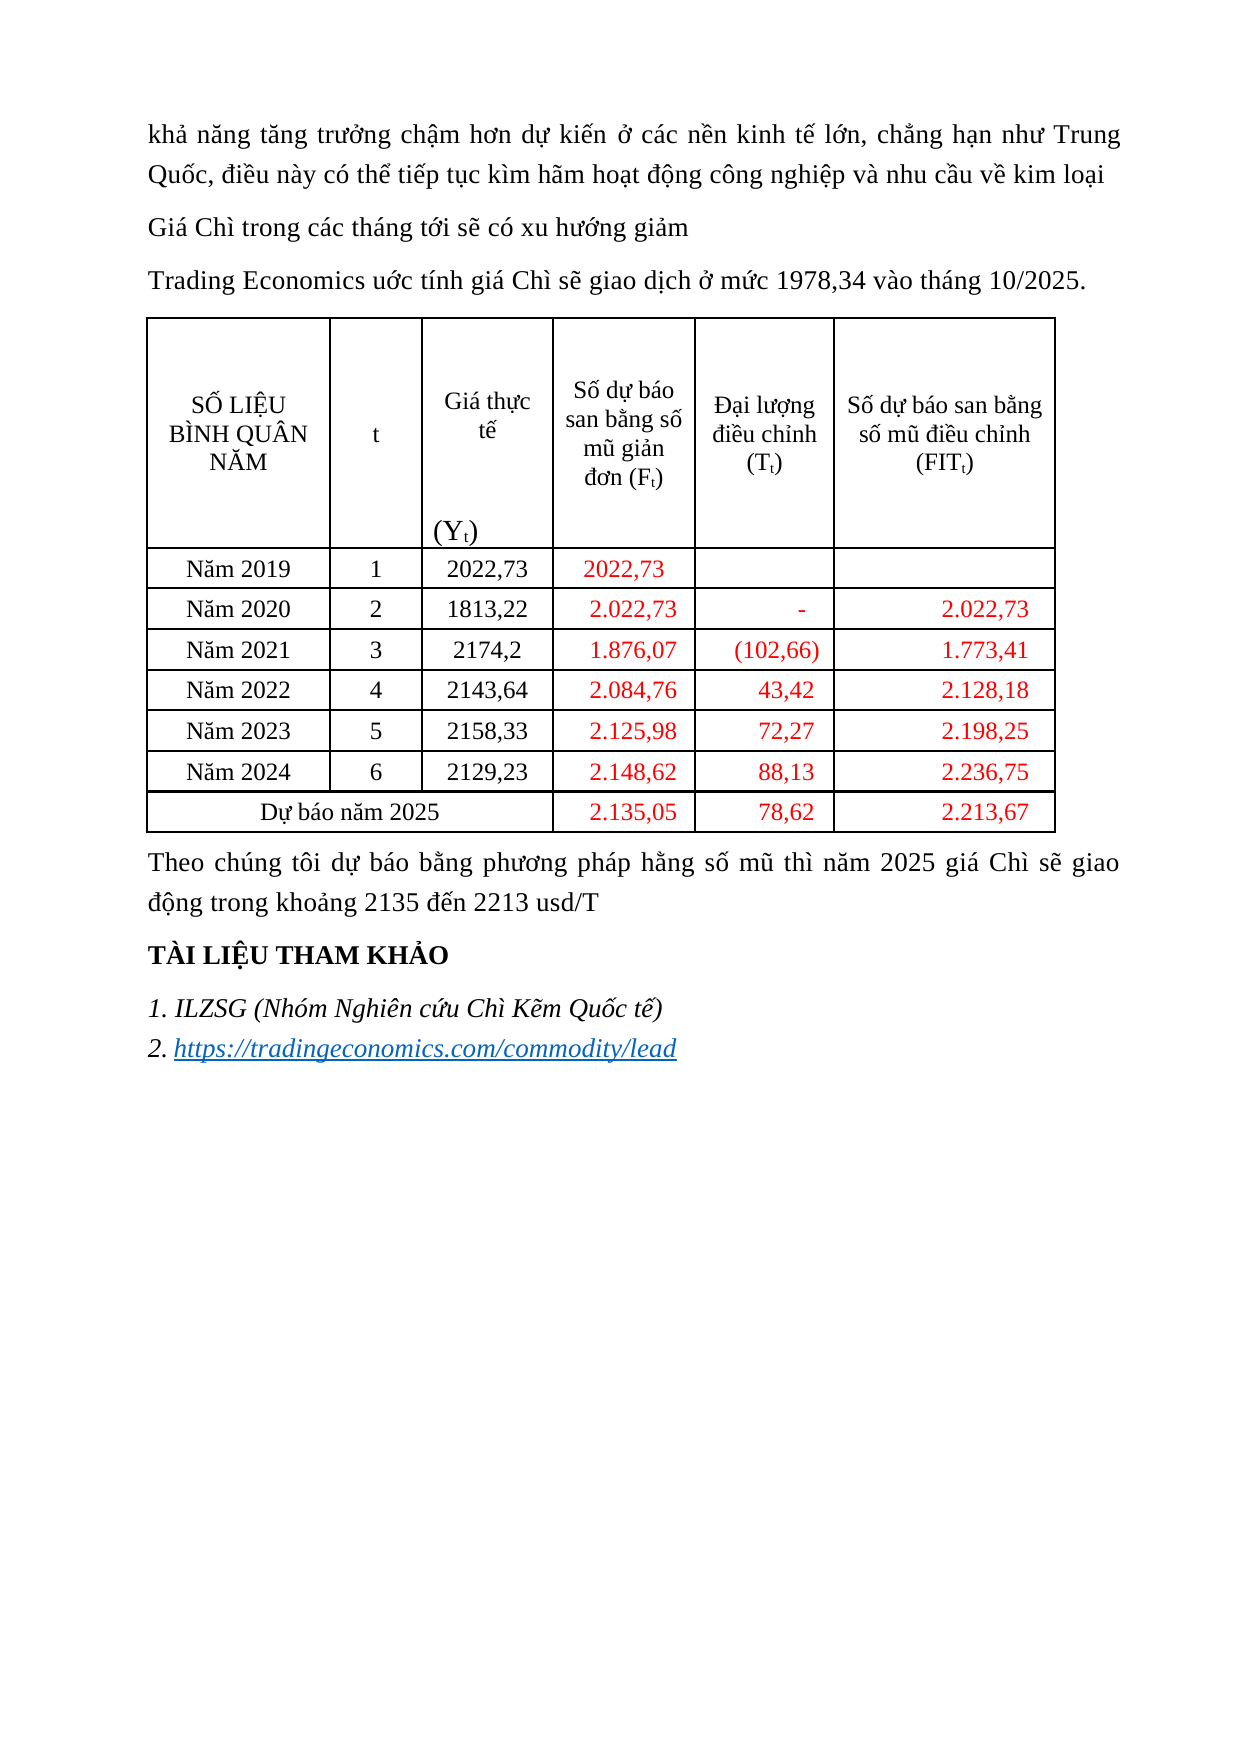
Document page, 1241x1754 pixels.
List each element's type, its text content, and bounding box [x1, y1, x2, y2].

list Giá Chì trong các tháng tới sẽ có xu hướng giảm [148, 211, 1122, 243]
table_cell 2.236,75 [835, 752, 1054, 790]
table_cell 1 [331, 549, 421, 587]
table_cell 2.022,73 [554, 589, 694, 628]
table_cell Năm 2024 [148, 752, 329, 790]
table_cell 43,42 [696, 671, 833, 709]
table_cell 2.022,73 [835, 589, 1054, 628]
table_cell 2.084,76 [554, 671, 694, 709]
table_header Số dự báo san bằng số mũ giản đơn (Ft) [554, 319, 694, 547]
table_cell 2 [331, 589, 421, 628]
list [148, 118, 1122, 190]
table_cell 3 [331, 630, 421, 668]
table_cell Năm 2019 [148, 549, 329, 587]
table_header Đại lượng điều chỉnh (Tt) [696, 319, 833, 547]
table_cell Năm 2021 [148, 630, 329, 668]
table_cell Năm 2022 [148, 671, 329, 709]
table_cell 6 [331, 752, 421, 790]
table_cell 2143,64 [423, 671, 552, 709]
table_cell (102,66) [696, 630, 833, 668]
text 1. ILZSG (Nhóm Nghiên cứu Chì Kẽm Quốc tế) [148, 992, 1122, 1023]
table_cell 72,27 [696, 711, 833, 750]
text TÀI LIỆU THAM KHẢO [148, 939, 1122, 970]
table_cell Năm 2023 [148, 711, 329, 750]
table_cell 2158,33 [423, 711, 552, 750]
table_cell 2.213,67 [835, 793, 1054, 831]
table_cell 4 [331, 671, 421, 709]
table_cell (Yt) [423, 511, 552, 547]
table_cell 2.125,98 [554, 711, 694, 750]
table_cell 1813,22 [423, 589, 552, 628]
table_cell 1.876,07 [554, 630, 694, 668]
table_cell - [696, 589, 833, 628]
table_cell 2174,2 [423, 630, 552, 668]
table_header Giá thực tế [423, 319, 552, 511]
table_header SỐ LIỆU BÌNH QUÂN NĂM [148, 319, 329, 547]
table_header t [331, 319, 421, 547]
table_cell Năm 2020 [148, 589, 329, 628]
text 2. https://tradingeconomics.com/commodity/lead [148, 1032, 1122, 1063]
table_cell 2022,73 [423, 549, 552, 587]
table_cell [696, 549, 833, 587]
list Theo chúng tôi dự báo bằng phương pháp hằng số mũ thì năm 2025 giá Chì sẽ giao động trong khoảng 2135 đến 2213 usd/T [148, 846, 1122, 917]
table_cell 2129,23 [423, 752, 552, 790]
table_cell Dự báo năm 2025 [148, 793, 552, 831]
table_cell 2.198,25 [835, 711, 1054, 750]
table_cell 1.773,41 [835, 630, 1054, 668]
table_cell [835, 549, 1054, 587]
table_cell 2.135,05 [554, 793, 694, 831]
list Trading Economics uớc tính giá Chì sẽ giao dịch ở mức 1978,34 vào tháng 10/2025. [148, 264, 1122, 296]
table_header Số dự báo san bằng số mũ điều chỉnh (FITt) [835, 319, 1054, 547]
table_cell 2.128,18 [835, 671, 1054, 709]
table_cell 2022,73 [554, 549, 694, 587]
table_cell 5 [331, 711, 421, 750]
table_cell 88,13 [696, 752, 833, 790]
table_cell 78,62 [696, 793, 833, 831]
table_cell 2.148,62 [554, 752, 694, 790]
